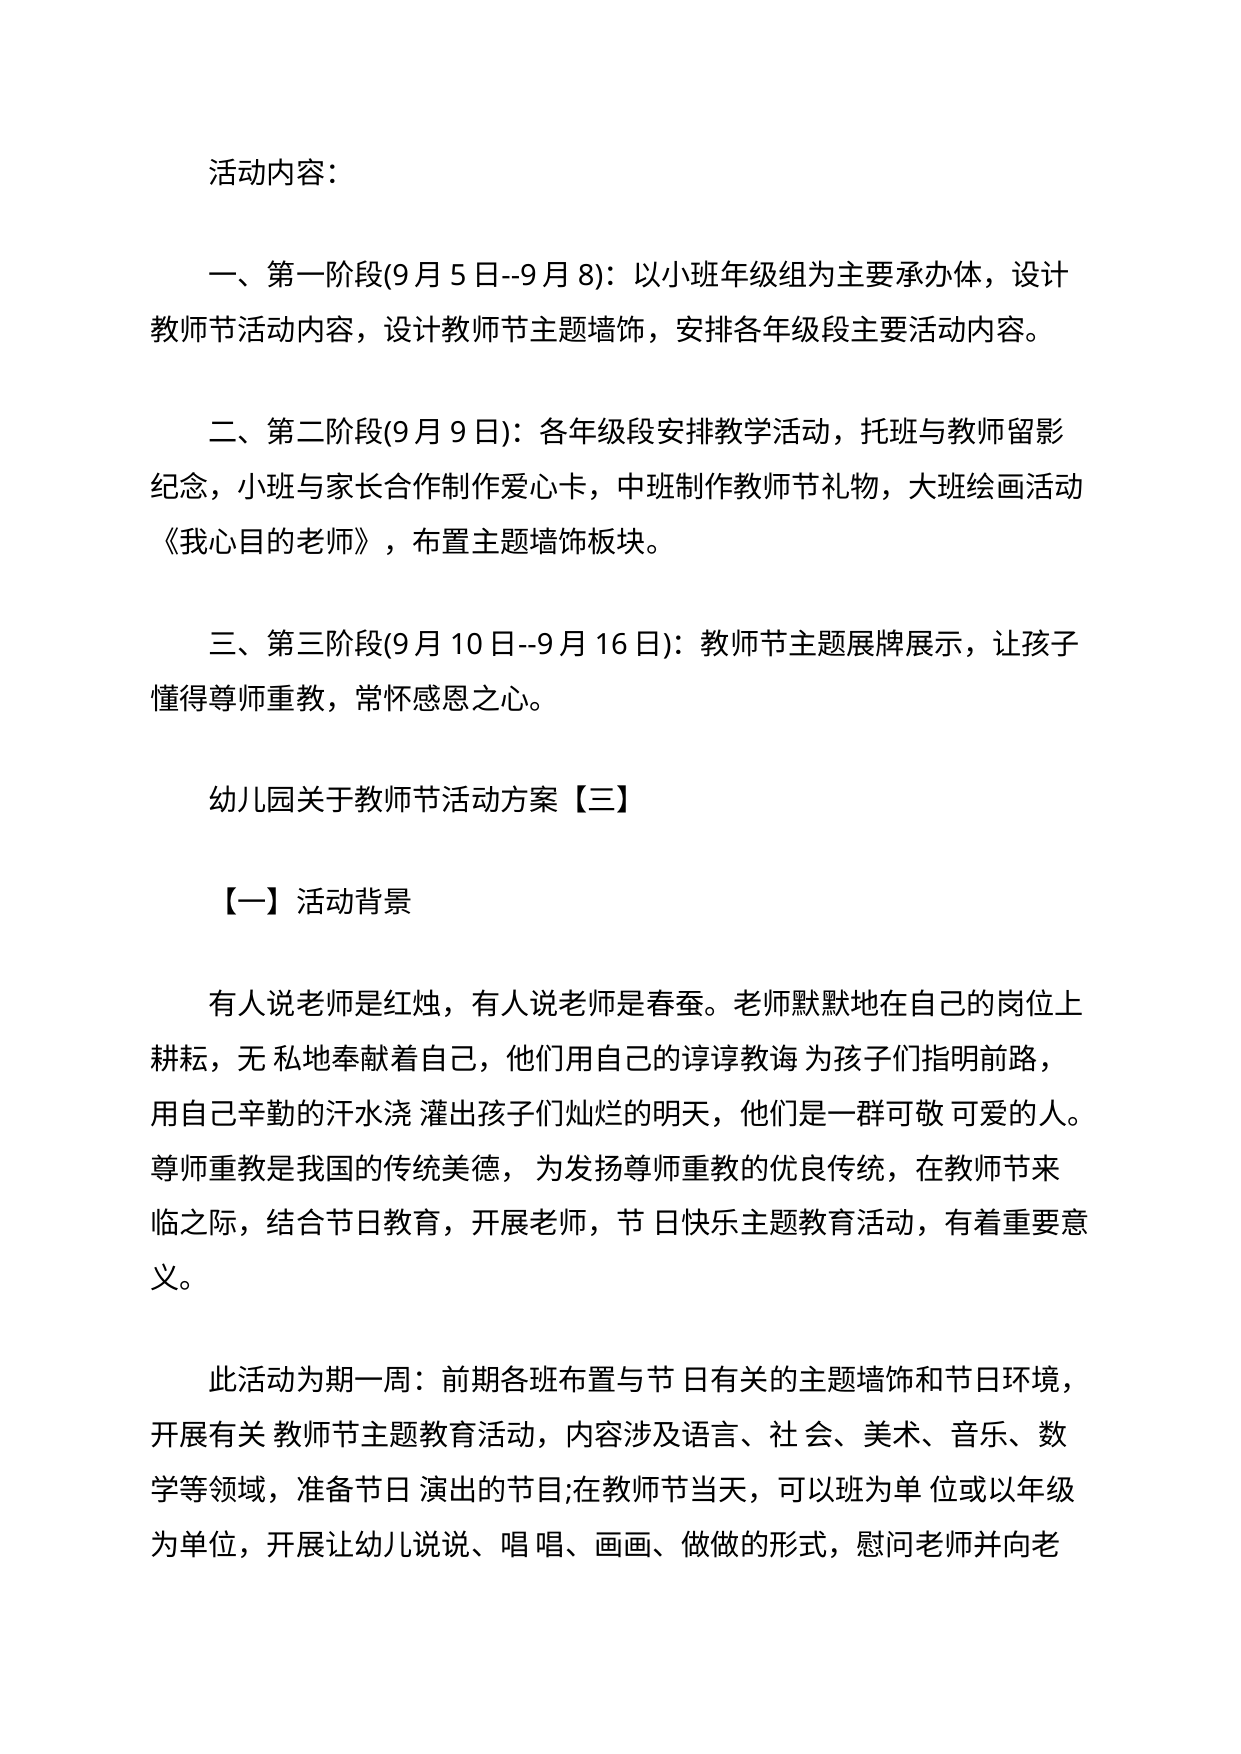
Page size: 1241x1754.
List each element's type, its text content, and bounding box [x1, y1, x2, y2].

text 【一】活动背景 [150, 879, 1090, 921]
text 活动内容： [150, 150, 1090, 192]
text 一、第一阶段(9月5日--9月8)：以小班年级组为主要承办体，设计教师节活动内容，设计教师节主题墙饰，安排各年级段主要活动内容。 [150, 252, 1090, 349]
text 二、第二阶段(9月9日)：各年级段安排教学活动，托班与教师留影纪念，小班与家长合作制作爱心卡，中班制作教师节礼物，大班绘画活动《我心目的老师》，布置主题墙饰板块。 [150, 408, 1090, 561]
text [150, 1357, 1090, 1564]
text 幼儿园关于教师节活动方案【三】 [150, 777, 1090, 819]
text 有人说老师是红烛，有人说老师是春蚕。老师默默地在自己的岗位上耕耘，无 私地奉献着自己，他们用自己的谆谆教诲 为孩子们指明前路，用自己辛勤的汗水浇 灌出孩子们灿烂的明天，他们是一群可敬 可爱的人。尊师重教是我国的传统美德， 为发扬尊师重教的优良传统，在教师节来 临之际，结合节日教育，开展老师，节 日快乐主题教育活动，有着重要意义。 [150, 981, 1090, 1297]
text 三、第三阶段(9月10日--9月16日)：教师节主题展牌展示，让孩子懂得尊师重教，常怀感恩之心。 [150, 620, 1090, 717]
